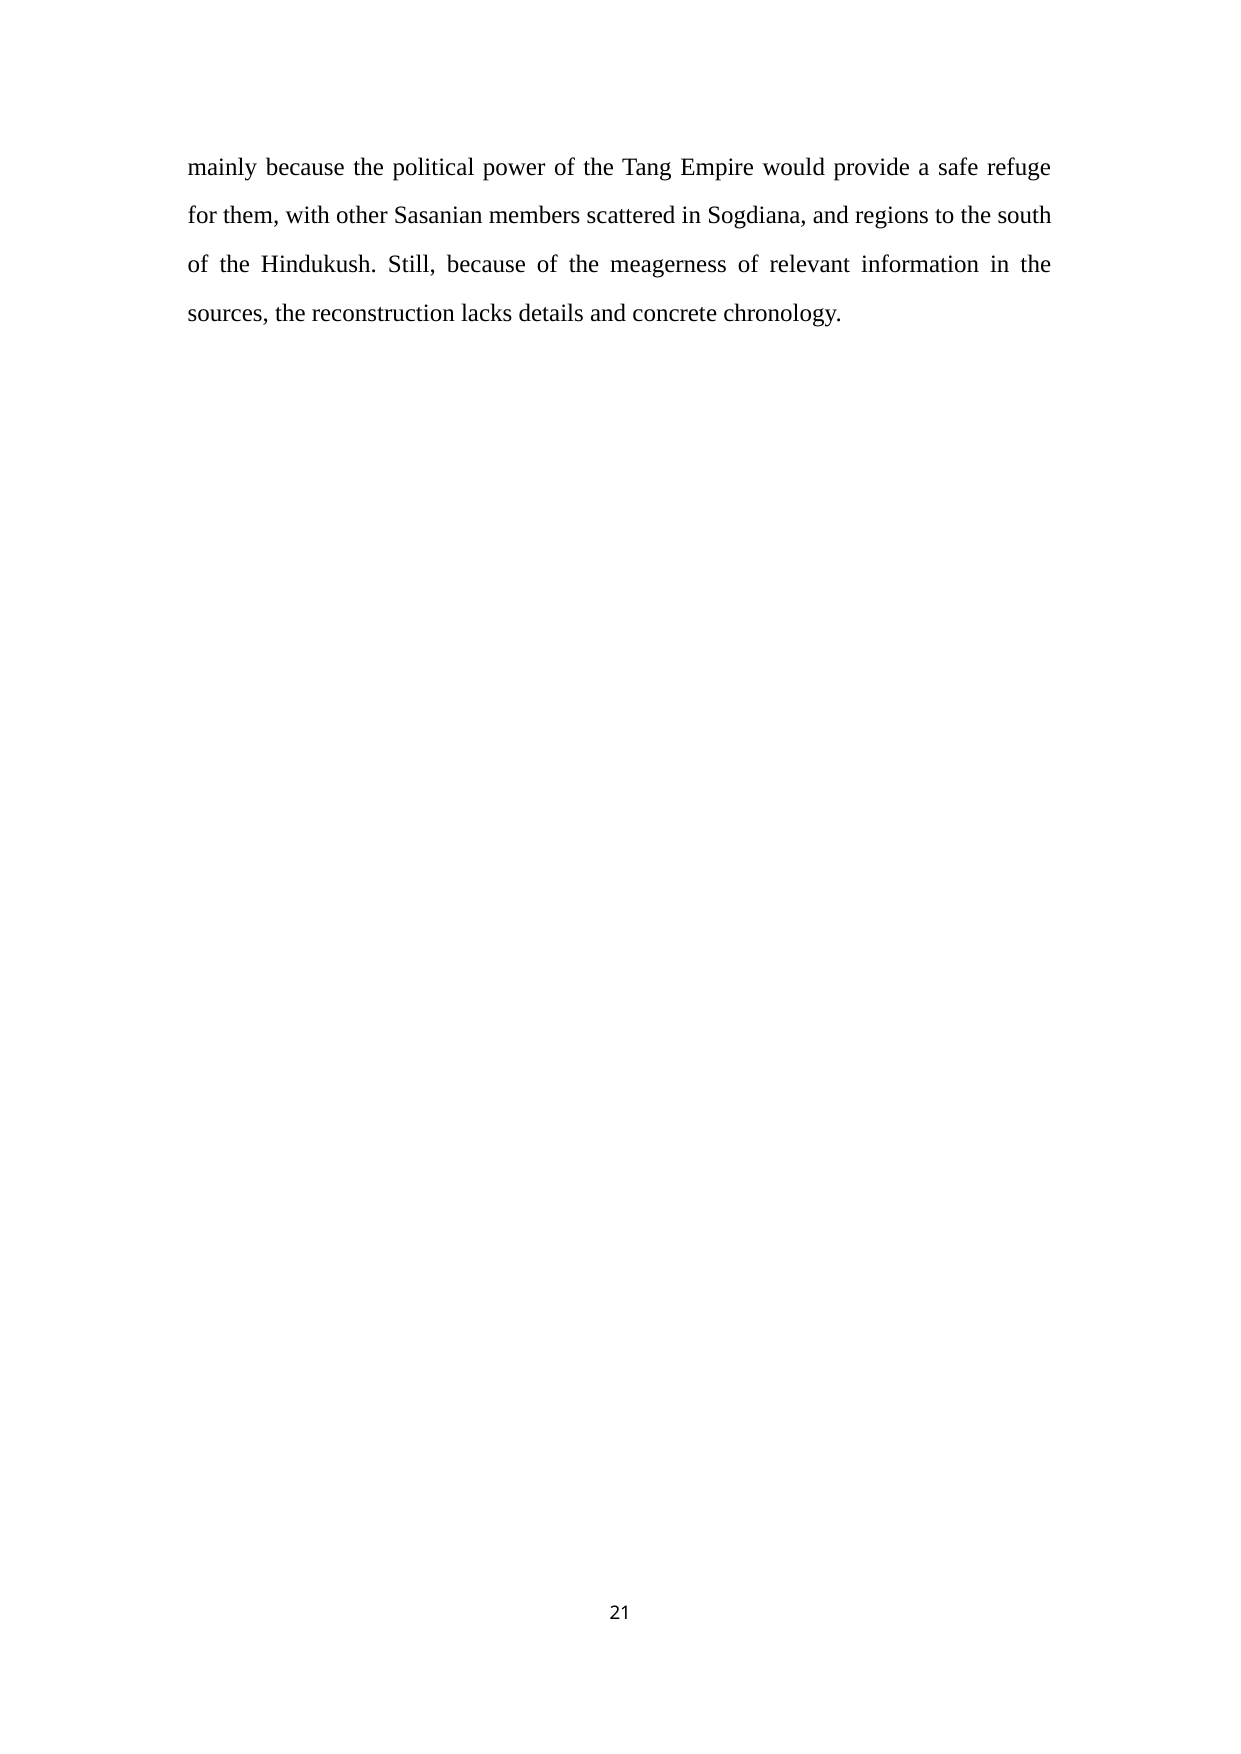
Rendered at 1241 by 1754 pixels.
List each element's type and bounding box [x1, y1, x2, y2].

text [187, 150, 1053, 329]
